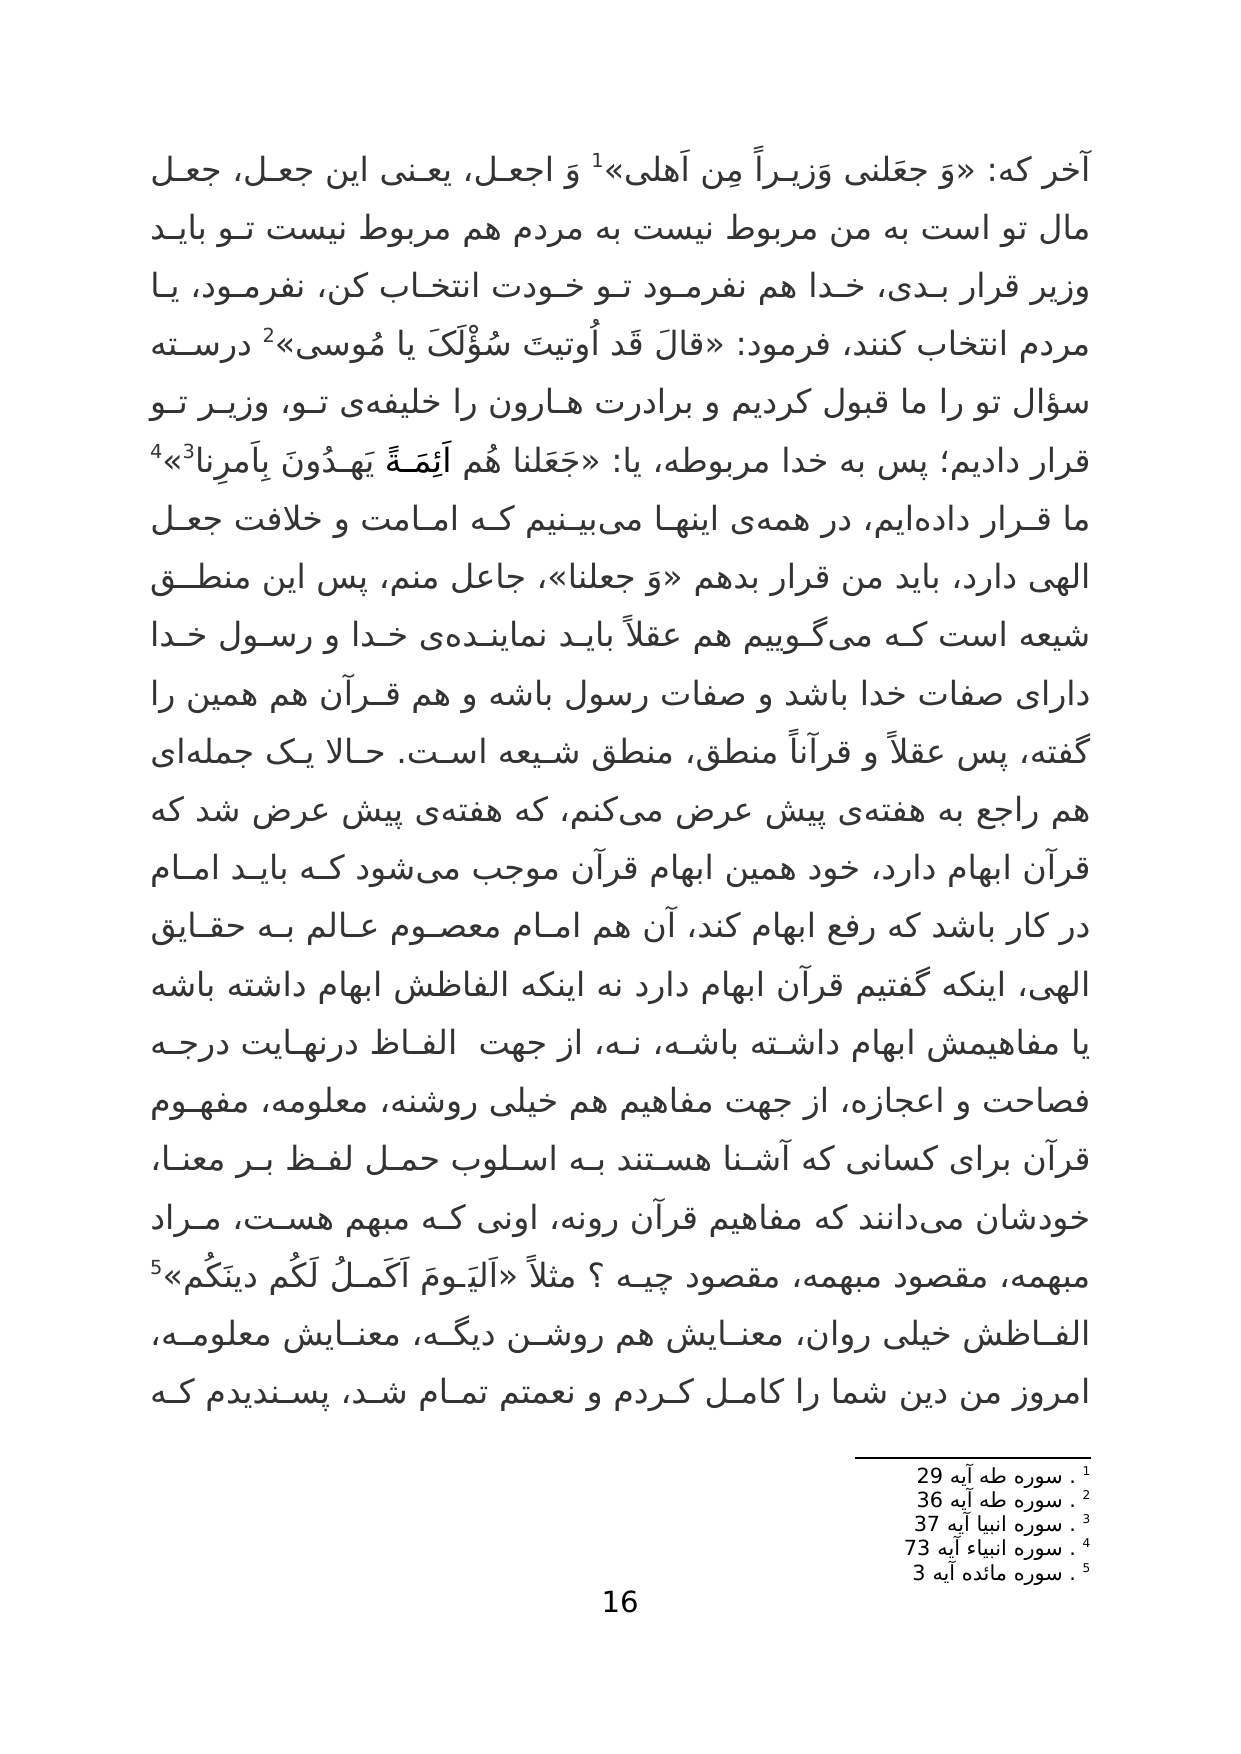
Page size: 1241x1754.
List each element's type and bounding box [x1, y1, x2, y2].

text [150, 150, 1090, 1412]
